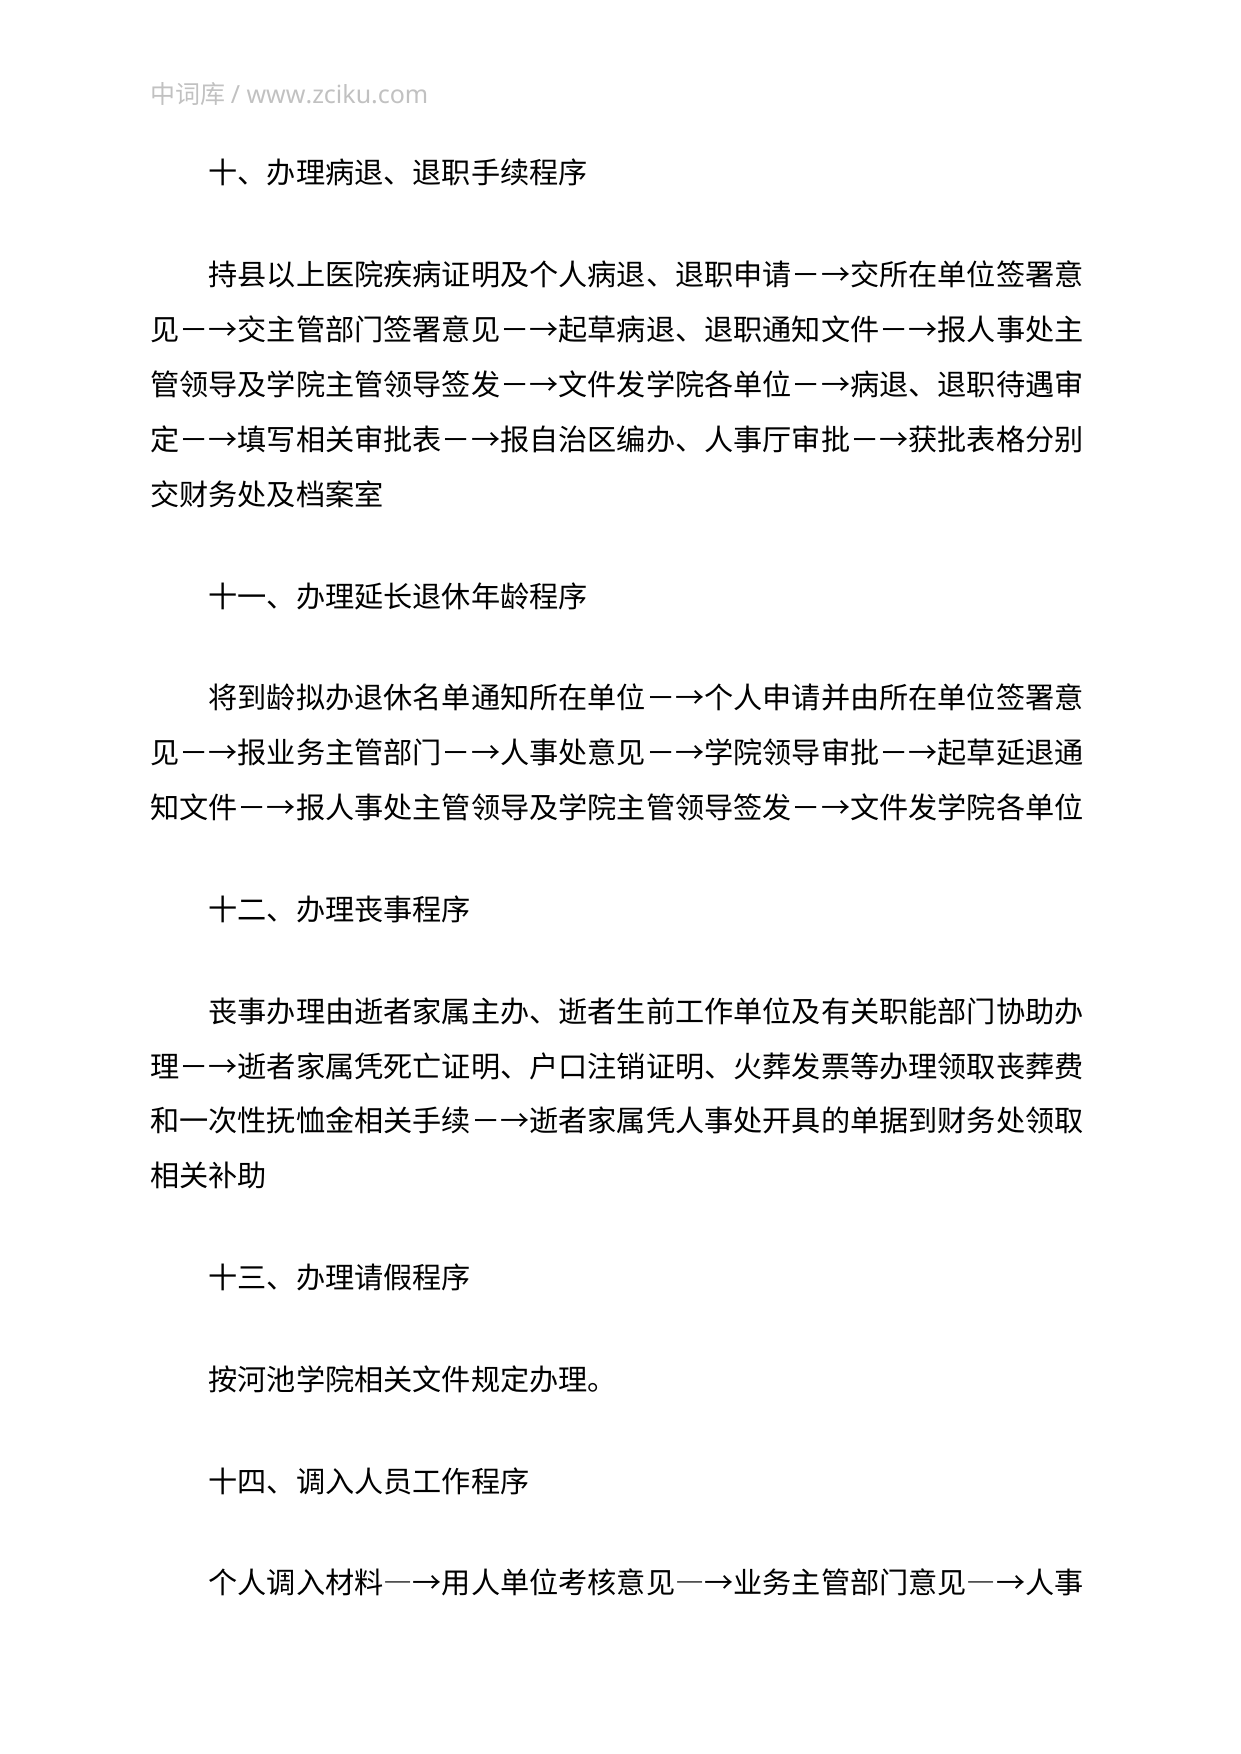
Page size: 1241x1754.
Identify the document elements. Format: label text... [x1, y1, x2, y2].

text 十三、办理请假程序 [150, 1255, 1090, 1297]
text 丧事办理由逝者家属主办、逝者生前工作单位及有关职能部门协助办理－→逝者家属凭死亡证明、户口注销证明、火葬发票等办理领取丧葬费和一次性抚恤金相关手续－→逝者家属凭人事处开具的单据到财务处领取相关补助 [150, 988, 1090, 1195]
text 十一、办理延长退休年龄程序 [150, 573, 1090, 615]
text 十二、办理丧事程序 [150, 886, 1090, 929]
text 十四、调入人员工作程序 [150, 1458, 1090, 1501]
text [150, 1560, 1090, 1602]
text 十、办理病退、退职手续程序 [150, 150, 1090, 192]
text 按河池学院相关文件规定办理。 [150, 1356, 1090, 1399]
text 持县以上医院疾病证明及个人病退、退职申请－→交所在单位签署意见－→交主管部门签署意见－→起草病退、退职通知文件－→报人事处主管领导及学院主管领导签发－→文件发学院各单位－→病退、退职待遇审定－→填写相关审批表－→报自治区编办、人事厅审批－→获批表格分别交财务处及档案室 [150, 252, 1090, 514]
text 将到龄拟办退休名单通知所在单位－→个人申请并由所在单位签署意见－→报业务主管部门－→人事处意见－→学院领导审批－→起草延退通知文件－→报人事处主管领导及学院主管领导签发－→文件发学院各单位 [150, 675, 1090, 827]
